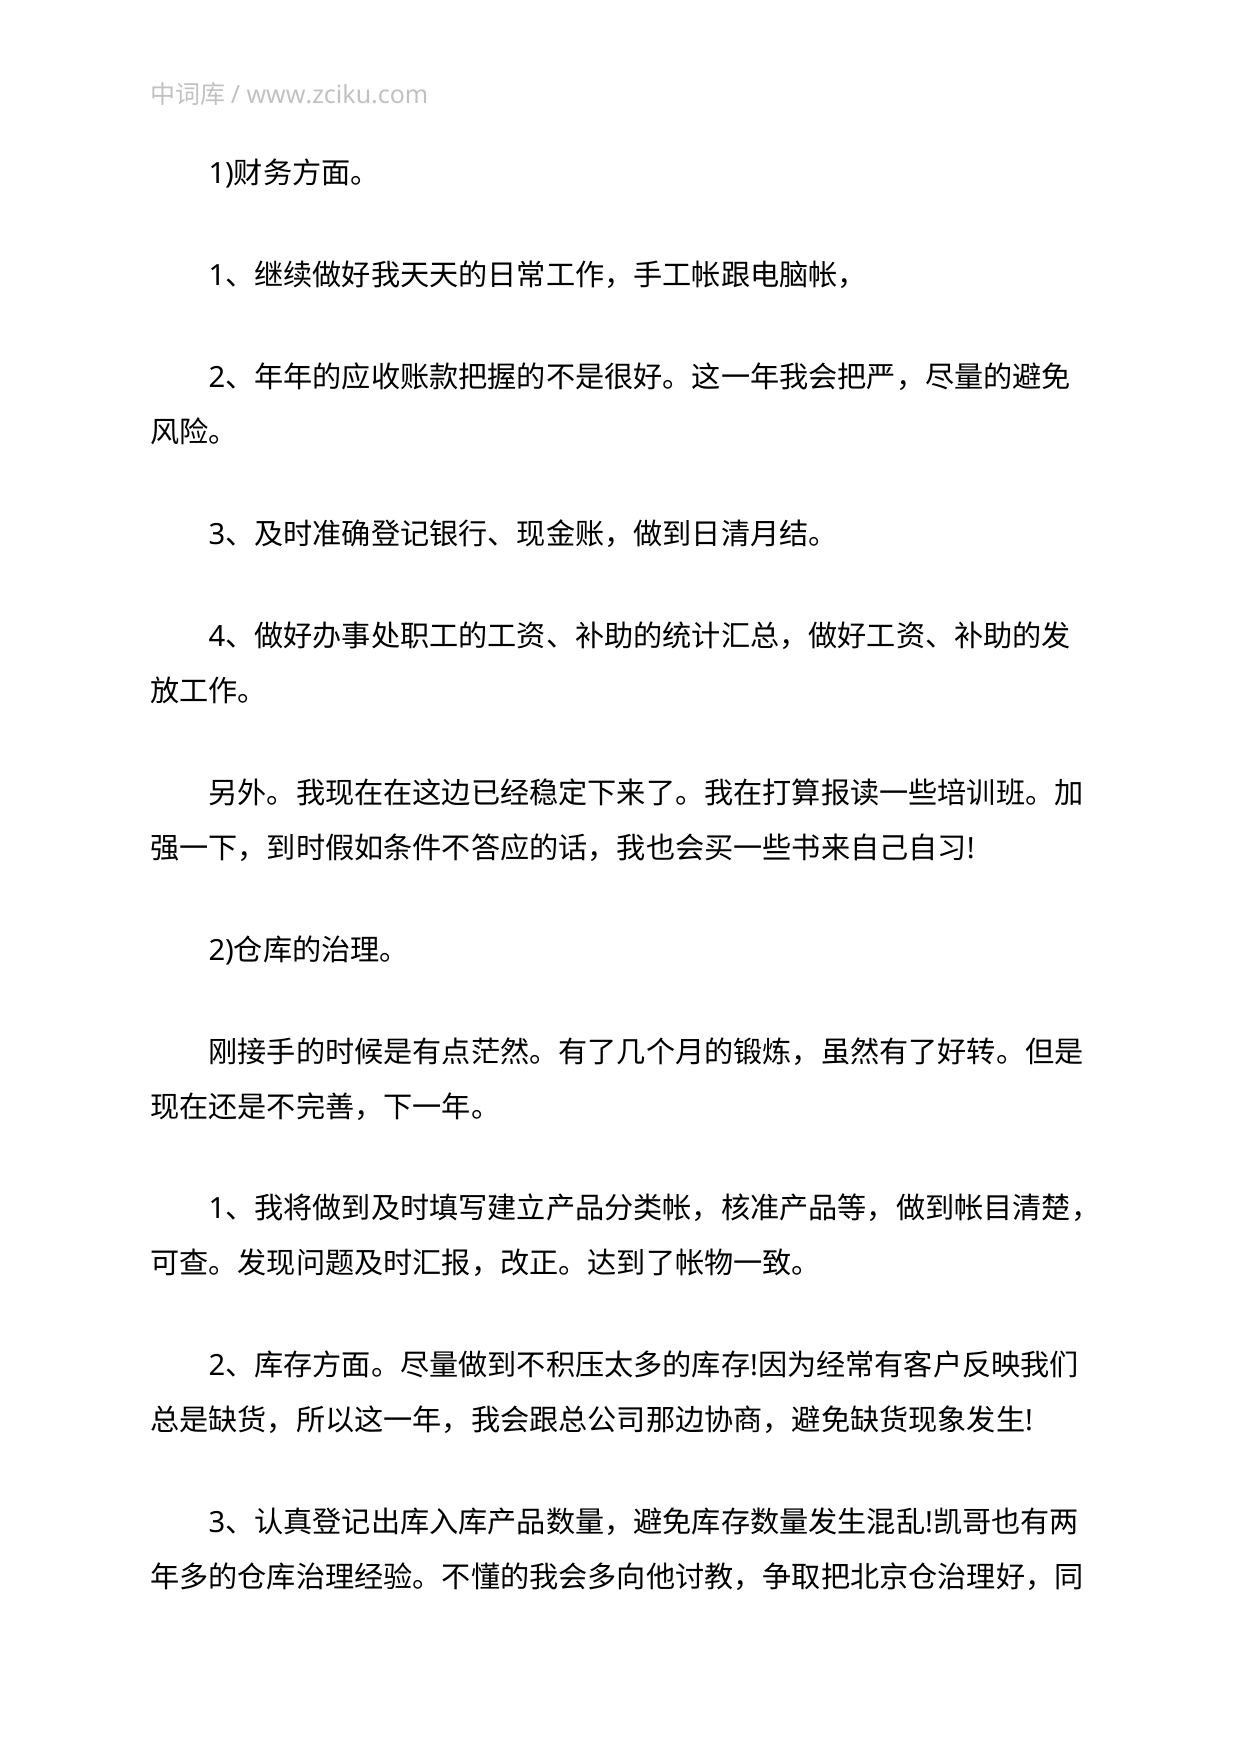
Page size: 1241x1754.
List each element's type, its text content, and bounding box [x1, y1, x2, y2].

text 另外。我现在在这边已经稳定下来了。我在打算报读一些培训班。加强一下，到时假如条件不答应的话，我也会买一些书来自己自习! [150, 769, 1090, 867]
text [150, 1499, 1090, 1596]
text 1、继续做好我天天的日常工作，手工帐跟电脑帐， [150, 252, 1090, 294]
text 刚接手的时候是有点茫然。有了几个月的锻炼，虽然有了好转。但是现在还是不完善，下一年。 [150, 1028, 1090, 1126]
text 1、我将做到及时填写建立产品分类帐，核准产品等，做到帐目清楚，可查。发现问题及时汇报，改正。达到了帐物一致。 [150, 1185, 1090, 1282]
text 2、库存方面。尽量做到不积压太多的库存!因为经常有客户反映我们总是缺货，所以这一年，我会跟总公司那边协商，避免缺货现象发生! [150, 1342, 1090, 1439]
text 2、年年的应收账款把握的不是很好。这一年我会把严，尽量的避免风险。 [150, 354, 1090, 451]
text 4、做好办事处职工的工资、补助的统计汇总，做好工资、补助的发放工作。 [150, 613, 1090, 710]
text 2)仓库的治理。 [150, 926, 1090, 969]
text 3、及时准确登记银行、现金账，做到日清月结。 [150, 511, 1090, 553]
text 1)财务方面。 [150, 150, 1090, 192]
